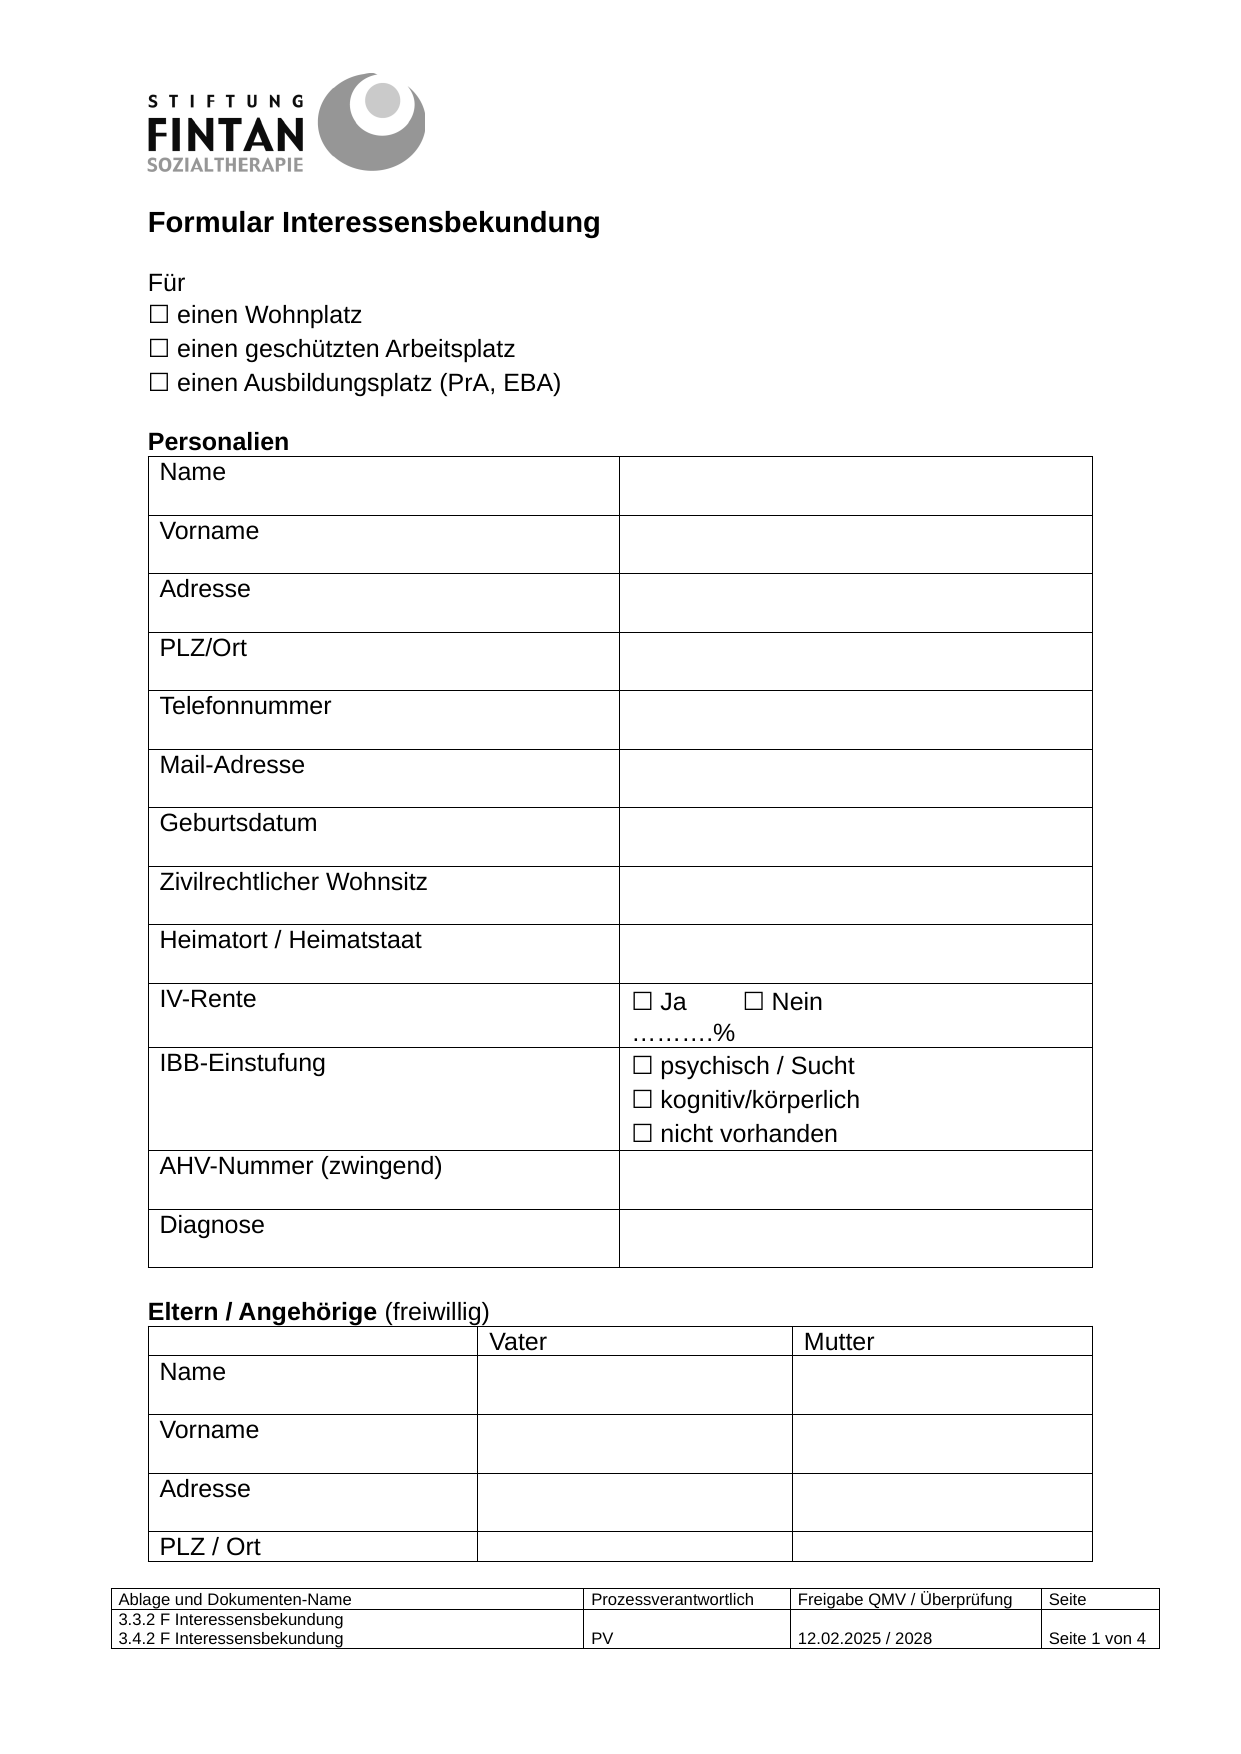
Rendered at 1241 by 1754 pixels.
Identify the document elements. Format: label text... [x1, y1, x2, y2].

table_cell AHV-Nummer (zwingend) [149, 1151, 619, 1208]
table_cell IBB-Einstufung [149, 1048, 619, 1150]
table_cell Adresse [149, 1474, 477, 1531]
table_cell [793, 1474, 1092, 1531]
table_cell [478, 1415, 792, 1472]
table_cell [620, 925, 1092, 983]
table_cell PLZ / Ort [149, 1532, 477, 1561]
table_cell [620, 516, 1092, 573]
table_cell [620, 867, 1092, 924]
table_cell [620, 808, 1092, 866]
table_cell [793, 1532, 1092, 1561]
table_cell [620, 1151, 1092, 1208]
table_cell Ja Nein ……….% [620, 984, 1092, 1047]
table_cell [478, 1474, 792, 1531]
table_cell Adresse [149, 574, 619, 632]
table_cell Vorname [149, 1415, 477, 1472]
table_cell [620, 633, 1092, 690]
table_cell psychisch / Sucht kognitiv/körperlich nicht vorhanden [620, 1048, 1092, 1150]
text Eltern / Angehörige (freiwillig) [148, 1297, 1093, 1326]
table_cell Name [149, 1356, 477, 1414]
table_header Mutter [793, 1327, 1092, 1355]
table_cell Telefonnummer [149, 691, 619, 749]
text Für [148, 268, 1093, 296]
table_header [620, 457, 1092, 514]
text einen geschützten Arbeitsplatz [148, 330, 1093, 364]
table_cell IV-Rente [149, 984, 619, 1047]
table_cell [793, 1415, 1092, 1472]
table_cell [478, 1356, 792, 1414]
table_cell Mail-Adresse [149, 750, 619, 807]
text einen Ausbildungsplatz (PrA, EBA) [148, 364, 1093, 398]
table_cell Diagnose [149, 1210, 619, 1267]
table_cell [620, 750, 1092, 807]
text einen Wohnplatz [148, 296, 1093, 330]
table_cell Zivilrechtlicher Wohnsitz [149, 867, 619, 924]
picture [147, 73, 425, 172]
table_cell Heimatort / Heimatstaat [149, 925, 619, 983]
table_cell Geburtsdatum [149, 808, 619, 866]
table_cell [620, 574, 1092, 632]
table_cell [793, 1356, 1092, 1414]
table_header [149, 1327, 477, 1355]
table_cell [620, 691, 1092, 749]
table_cell [478, 1532, 792, 1561]
text Personalien [148, 427, 1093, 456]
text Formular Interessensbekundung [148, 205, 1093, 239]
table_header Vater [478, 1327, 792, 1355]
table_cell [620, 1210, 1092, 1267]
table_cell Vorname [149, 516, 619, 573]
table_header Name [149, 457, 619, 514]
table_cell PLZ/Ort [149, 633, 619, 690]
